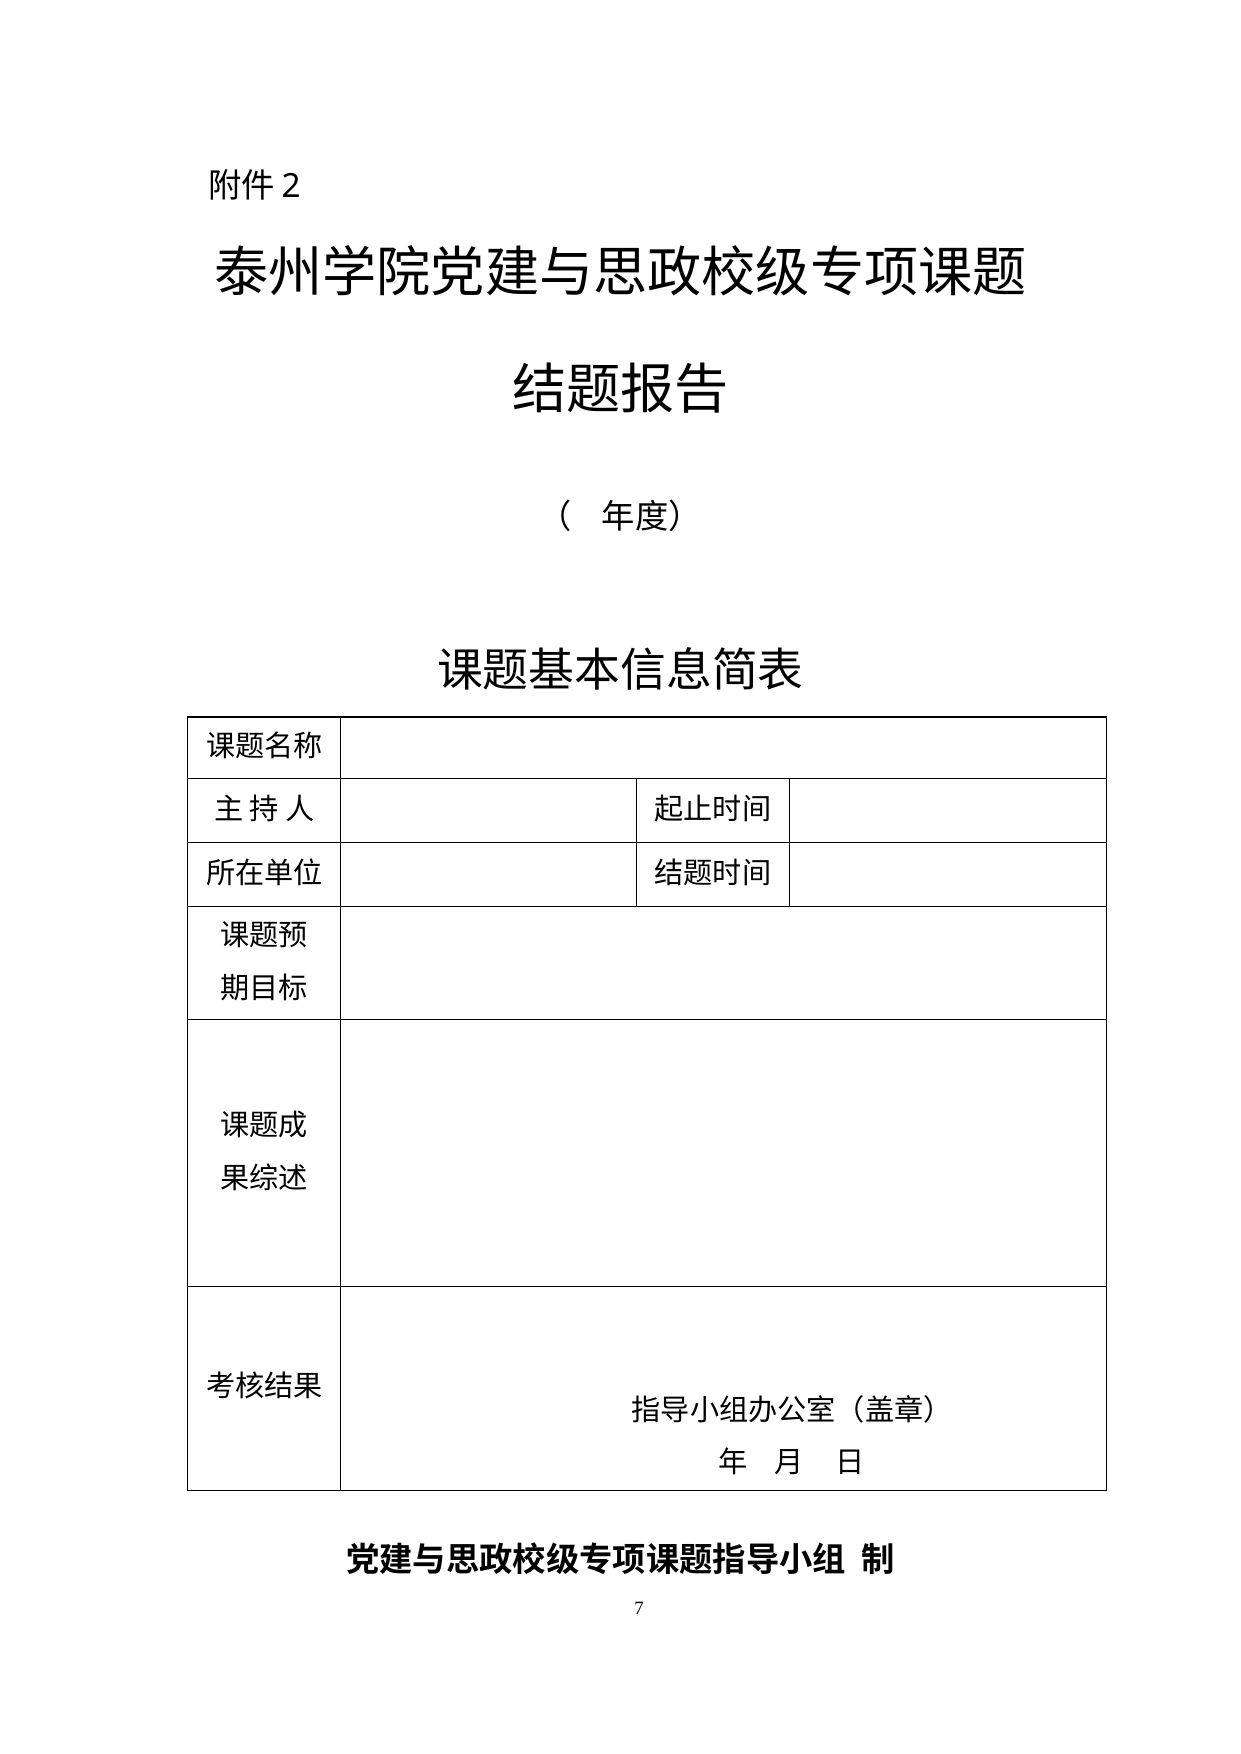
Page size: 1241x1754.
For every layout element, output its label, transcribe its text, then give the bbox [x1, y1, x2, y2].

table_cell [790, 843, 1106, 906]
table_cell 主 持 人 [188, 779, 340, 842]
table_cell [341, 843, 636, 906]
text 泰州学院党建与思政校级专项课题 [187, 219, 1053, 316]
table_cell 指导小组办公室（盖章） 年 月 日 [341, 1287, 1106, 1489]
table_cell [341, 779, 636, 842]
text 附件2 [187, 158, 1053, 207]
text （ 年度） [187, 489, 1053, 538]
text 课题基本信息简表 [187, 633, 1053, 700]
table_cell 所在单位 [188, 843, 340, 906]
table_cell [341, 907, 1106, 1019]
text 结题报告 [187, 354, 1053, 423]
text 党建与思政校级专项课题指导小组 制 [187, 1532, 1053, 1581]
table_cell 起止时间 [637, 779, 789, 842]
table_header [341, 718, 1106, 778]
table_header 课题名称 [188, 718, 340, 778]
table_cell 课题预 期目标 [188, 907, 340, 1019]
table_cell 课题成 果综述 [188, 1020, 340, 1286]
table_cell 考核结果 [188, 1287, 340, 1489]
table_cell 结题时间 [637, 843, 789, 906]
table_cell [790, 779, 1106, 842]
table_cell [341, 1020, 1106, 1286]
